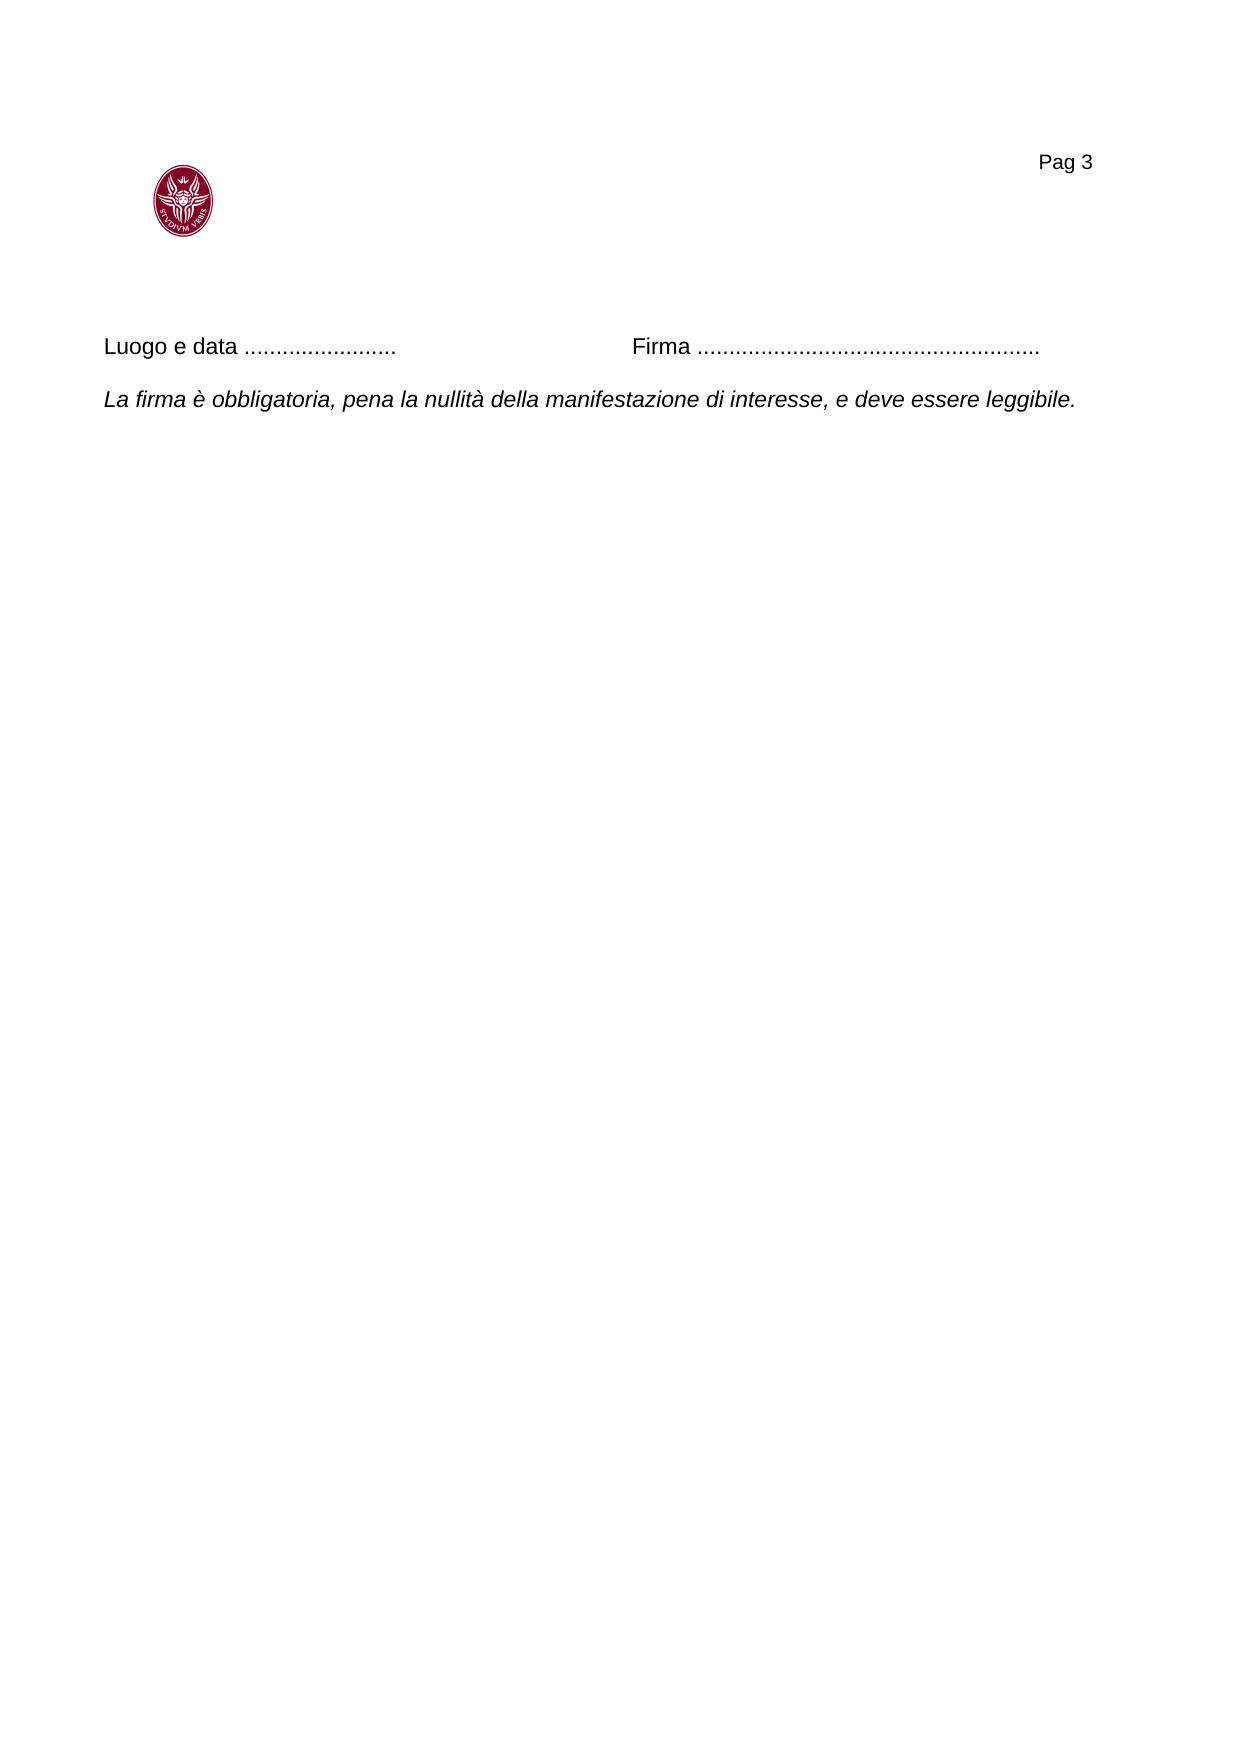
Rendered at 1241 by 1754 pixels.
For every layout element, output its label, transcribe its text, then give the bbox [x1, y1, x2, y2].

text La firma è obbligatoria, pena la nullità della manifestazione di interesse, e deve essere leggibile. [103, 386, 1092, 412]
picture [0, 0, 414, 266]
text Luogo e data ........................ Firma ...................................................... [103, 333, 1092, 360]
